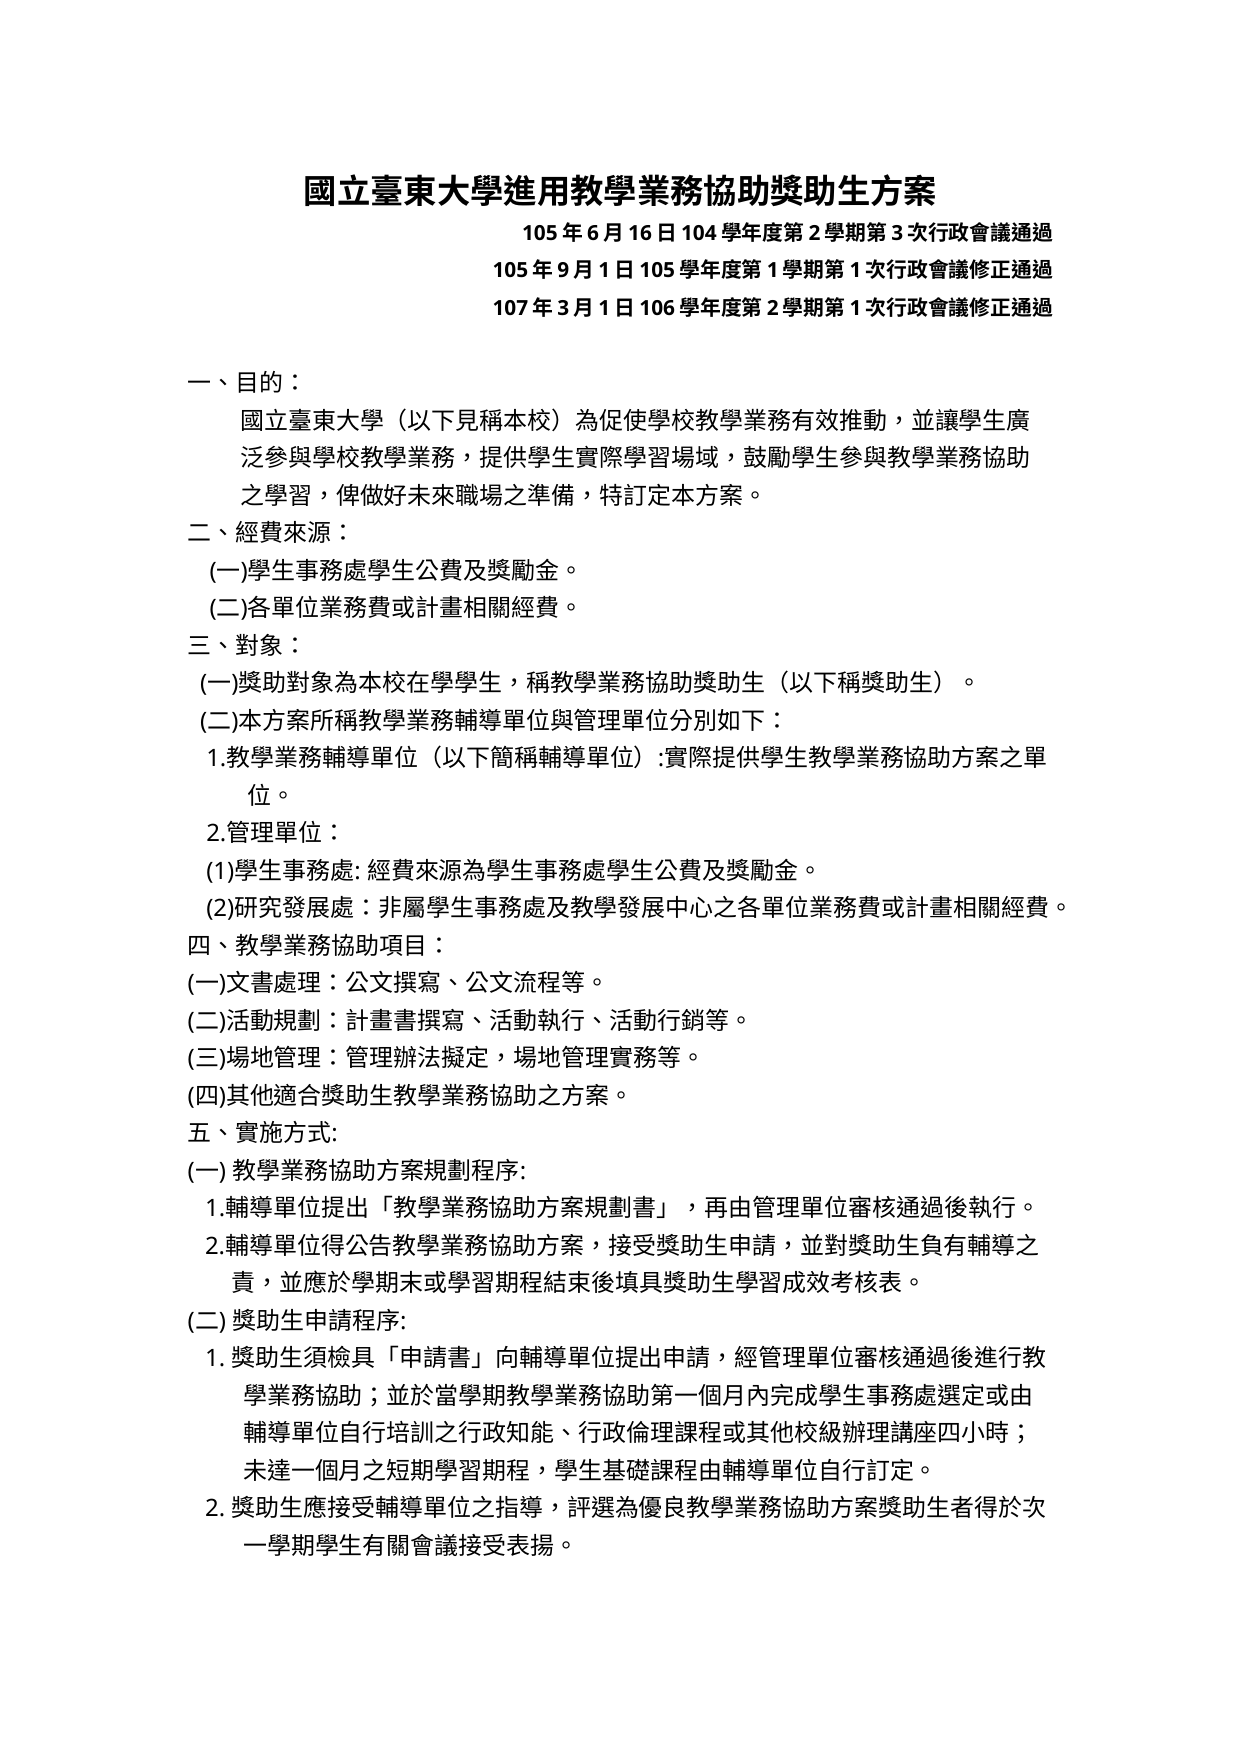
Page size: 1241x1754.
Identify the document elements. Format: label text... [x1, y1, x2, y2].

text (一) 教學業務協助方案規劃程序: [187, 1150, 1053, 1188]
text (一)文書處理：公文撰寫、公文流程等。 [187, 963, 1053, 1000]
text (二)各單位業務費或計畫相關經費。 [209, 588, 1053, 625]
text 三、對象： [187, 625, 1053, 663]
text (二)本方案所稱教學業務輔導單位與管理單位分別如下： [187, 700, 1053, 738]
text 105年9月1日105學年度第1學期第1次行政會議修正通過 [187, 250, 1053, 288]
text (1)學生事務處: 經費來源為學生事務處學生公費及獎勵金。 [187, 850, 1053, 888]
text 國立臺東大學（以下見稱本校）為促使學校教學業務有效推動，並讓學生廣泛參與學校教學業務，提供學生實際學習場域，鼓勵學生參與教學業務協助之學習，俾做好未來職場之準備，特訂定本方案。 [240, 400, 1053, 513]
text (一)獎助對象為本校在學學生，稱教學業務協助獎助生（以下稱獎助生）。 [187, 663, 1053, 700]
text 國立臺東大學進用教學業務協助獎助生方案 [187, 164, 1053, 213]
text 107年3月1日106學年度第2學期第1次行政會議修正通過 [187, 288, 1053, 325]
text 2. 獎助生應接受輔導單位之指導，評選為優良教學業務協助方案獎助生者得於次一學期學生有關會議接受表揚。 [205, 1488, 1053, 1563]
text (二)活動規劃：計畫書撰寫、活動執行、活動行銷等。 [187, 1000, 1053, 1038]
text (四)其他適合獎助生教學業務協助之方案。 [187, 1075, 1053, 1113]
text 五、實施方式: [187, 1113, 1053, 1150]
text 一、目的： [187, 363, 1053, 400]
text 1. 獎助生須檢具「申請書」向輔導單位提出申請，經管理單位審核通過後進行教學業務協助；並於當學期教學業務協助第一個月內完成學生事務處選定或由輔導單位自行培訓之行政知能、行政倫理課程或其他校級辦理講座四小時；未達一個月之短期學習期程，學生基礎課程由輔導單位自行訂定。 [205, 1338, 1053, 1488]
text (三)場地管理：管理辦法擬定，場地管理實務等。 [187, 1038, 1053, 1075]
text 1.教學業務輔導單位（以下簡稱輔導單位）:實際提供學生教學業務協助方案之單位。 [187, 738, 1053, 813]
text 四、教學業務協助項目： [187, 925, 1053, 963]
text 2.管理單位： [187, 813, 1053, 850]
text (2)研究發展處：非屬學生事務處及教學發展中心之各單位業務費或計畫相關經費。 [187, 888, 1053, 925]
text (二) 獎助生申請程序: [187, 1300, 1053, 1338]
text 2.輔導單位得公告教學業務協助方案，接受獎助生申請，並對獎助生負有輔導之責，並應於學期末或學習期程結束後填具獎助生學習成效考核表。 [205, 1225, 1053, 1300]
text 105年6月16日104學年度第2學期第3次行政會議通過 [187, 213, 1053, 250]
text 二、經費來源： [187, 513, 1053, 550]
text 1.輔導單位提出「教學業務協助方案規劃書」，再由管理單位審核通過後執行。 [205, 1188, 1053, 1225]
text (一)學生事務處學生公費及獎勵金。 [209, 550, 1053, 588]
